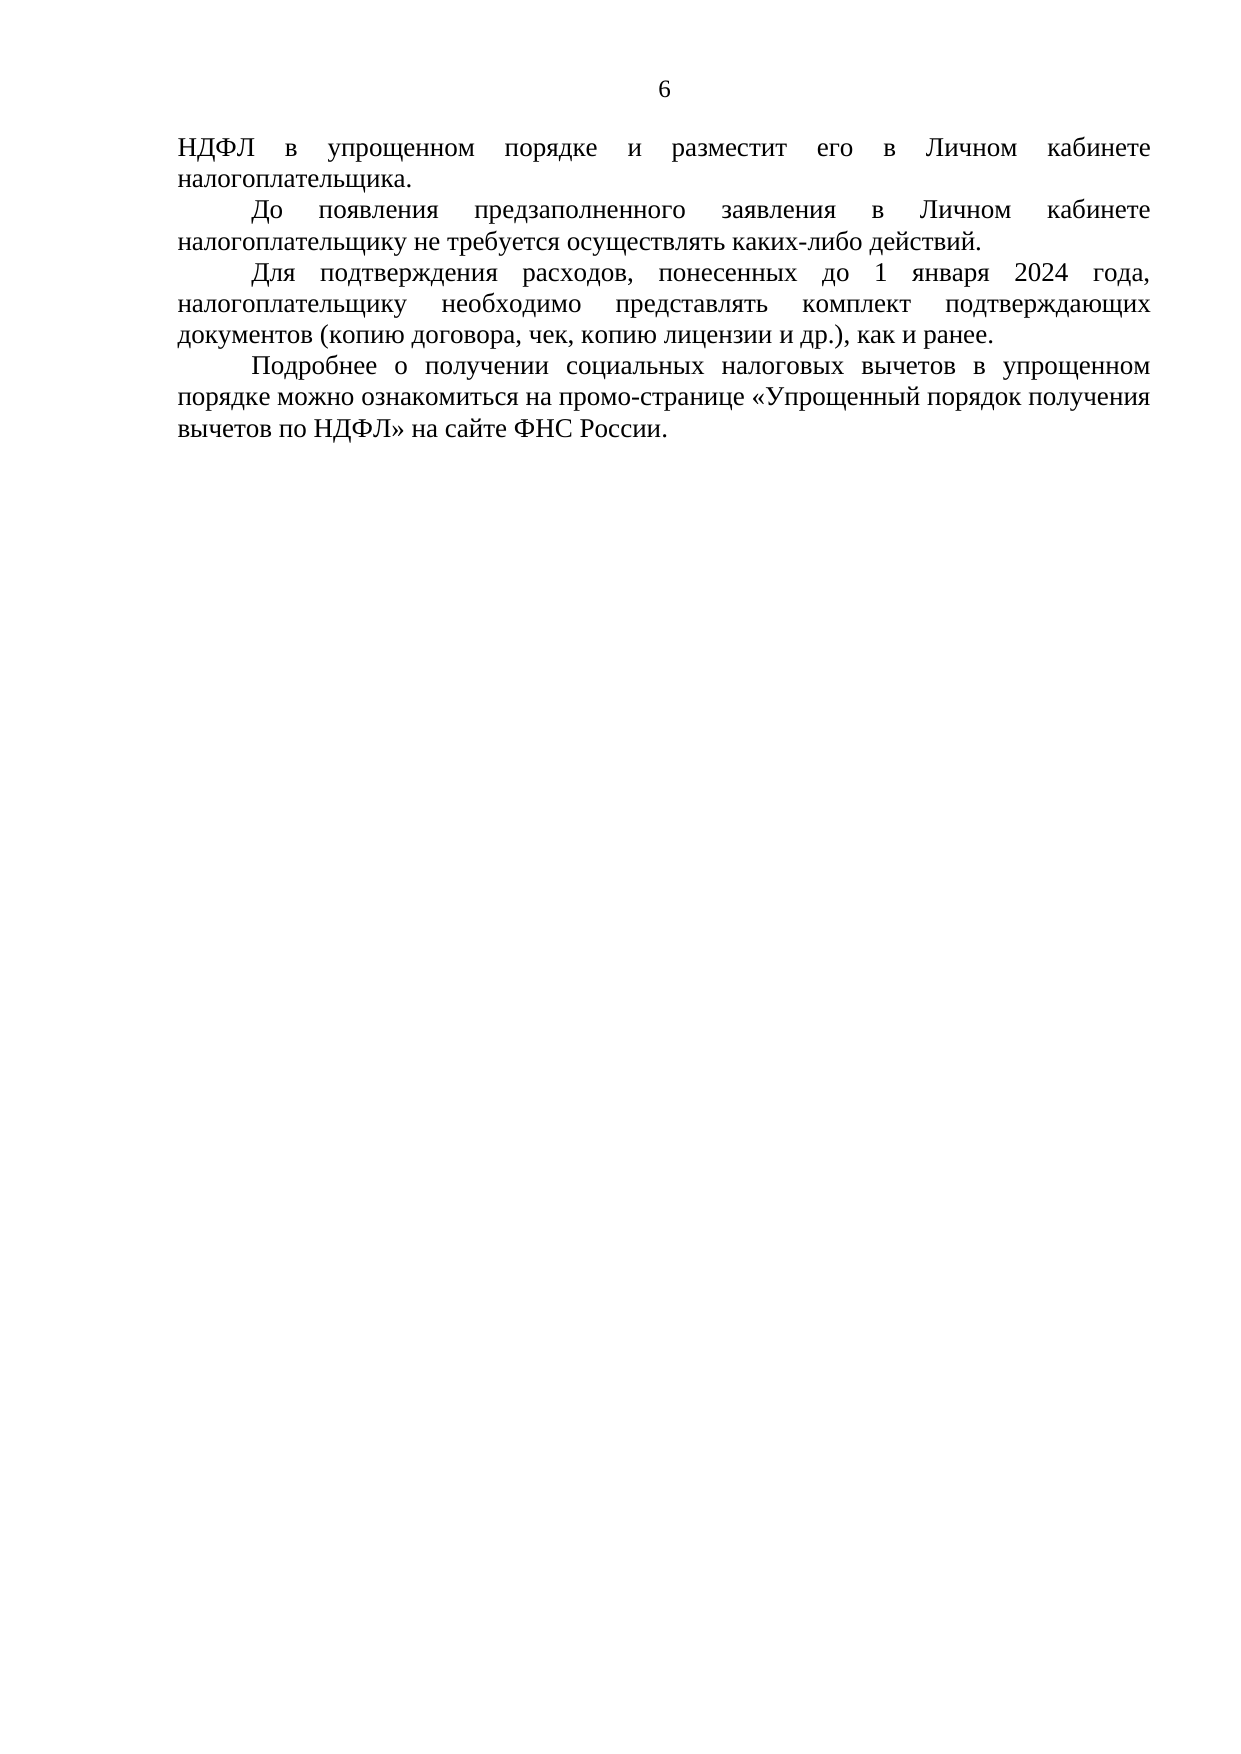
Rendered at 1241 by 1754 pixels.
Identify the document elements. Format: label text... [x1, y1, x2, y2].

text Подробнее о получении социальных налоговых вычетов в упрощенном порядке можно ознакомиться на промо-странице «Упрощенный порядок получения вычетов по НДФЛ» на сайте ФНС России. [177, 349, 1152, 443]
text Для подтверждения расходов, понесенных до 1 января 2024 года, налогоплательщику необходимо представлять комплект подтверждающих документов (копию договора, чек, копию лицензии и др.), как и ранее. [177, 256, 1152, 349]
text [177, 131, 1152, 194]
text До появления предзаполненного заявления в Личном кабинете налогоплательщику не требуется осуществлять каких-либо действий. [177, 194, 1152, 256]
